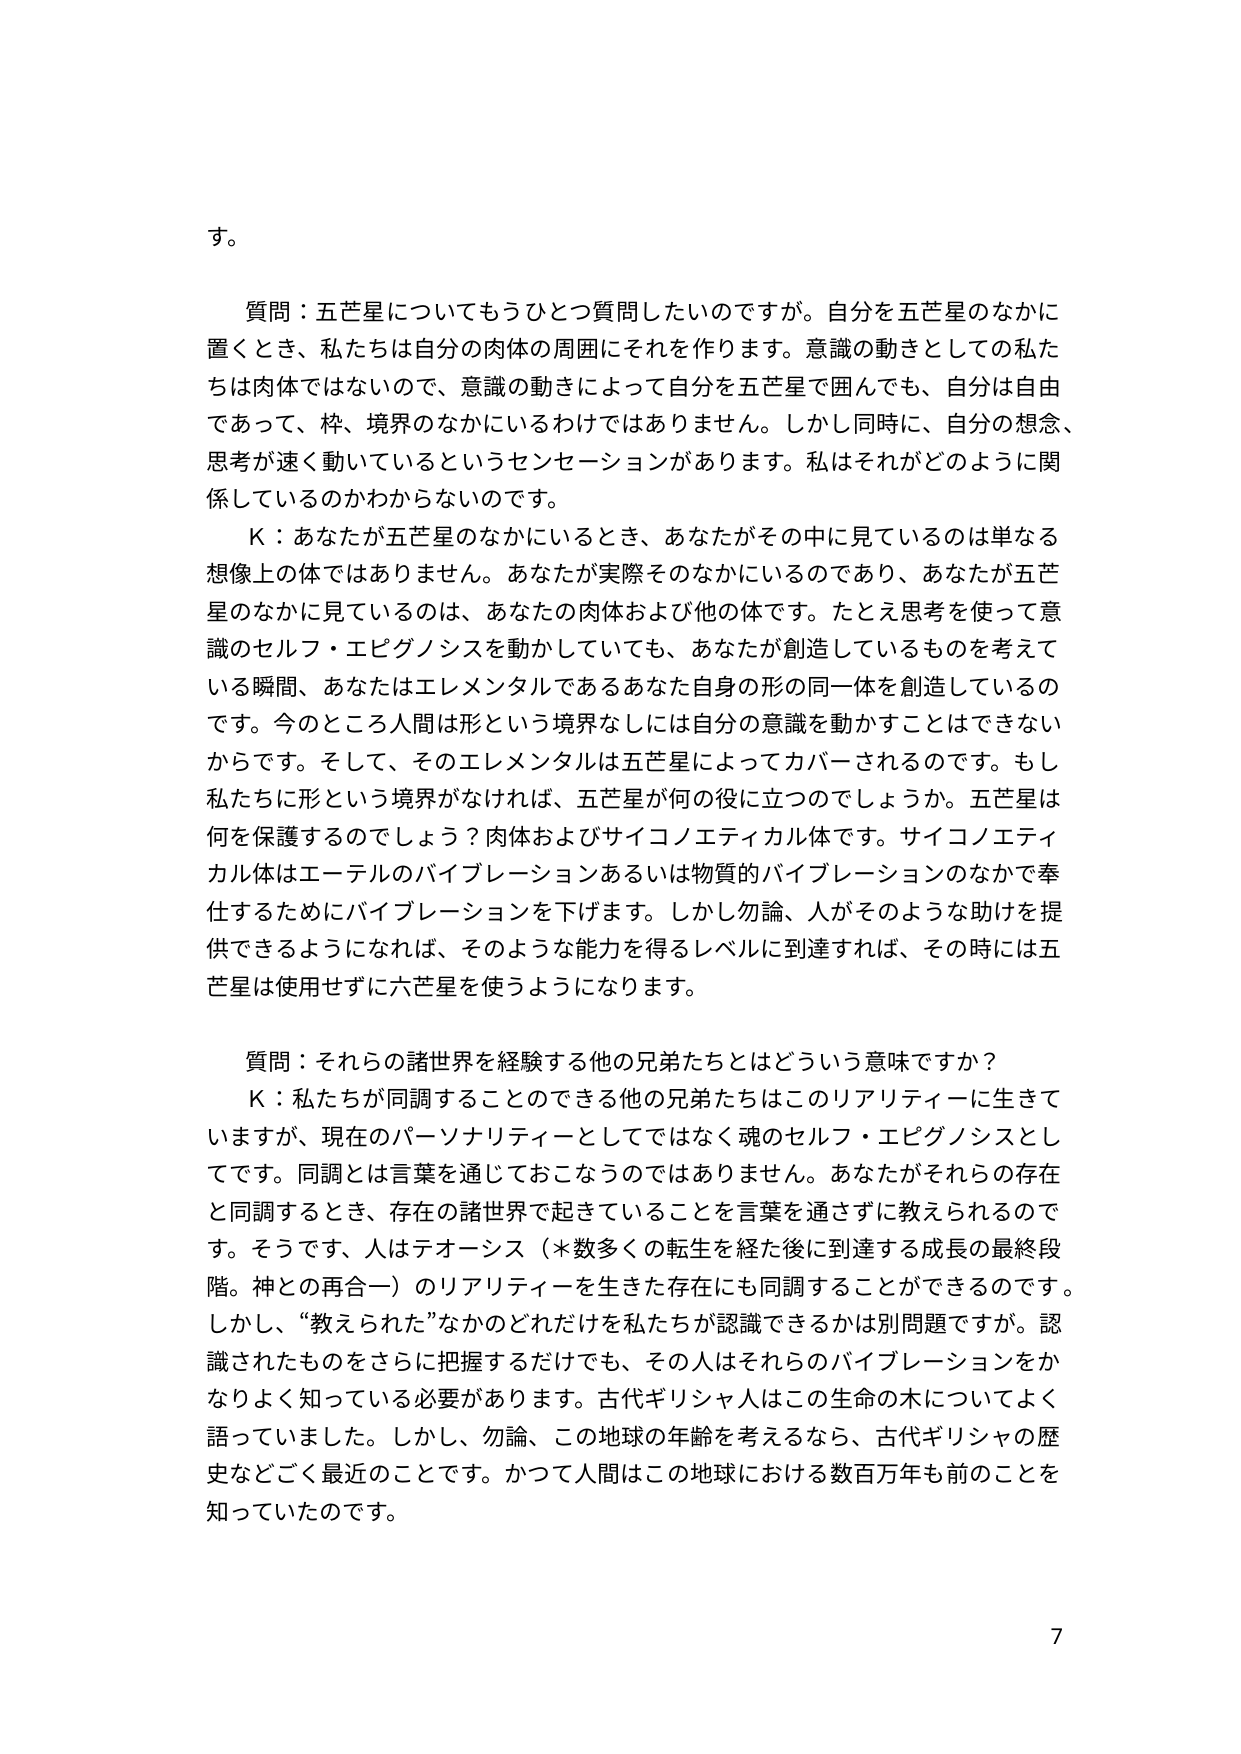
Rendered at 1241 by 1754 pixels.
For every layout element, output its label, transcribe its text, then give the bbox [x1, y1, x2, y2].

text Ｋ：私たちが同調することのできる他の兄弟たちはこのリアリティーに生きていますが、現在のパーソナリティーとしてではなく魂のセルフ・エピグノシスとしてです。同調とは言葉を通じておこなうのではありません。あなたがそれらの存在と同調するとき、存在の諸世界で起きていることを言葉を通さずに教えられるのです。そうです、人はテオーシス（＊数多くの転生を経た後に到達する成長の最終段階。神との再合一）のリアリティーを生きた存在にも同調することができるのです。しかし、“教えられた”なかのどれだけを私たちが認識できるかは別問題ですが。認識されたものをさらに把握するだけでも、その人はそれらのバイブレーションをかなりよく知っている必要があります。古代ギリシャ人はこの生命の木についてよく語っていました。しかし、勿論、この地球の年齢を考えるなら、古代ギリシャの歴史などごく最近のことです。かつて人間はこの地球における数百万年も前のことを知っていたのです。 [206, 1079, 1063, 1529]
text 質問：それらの諸世界を経験する他の兄弟たちとはどういう意味ですか？ [206, 1042, 1063, 1079]
text Ｋ：あなたが五芒星のなかにいるとき、あなたがその中に見ているのは単なる想像上の体ではありません。あなたが実際そのなかにいるのであり、あなたが五芒星のなかに見ているのは、あなたの肉体および他の体です。たとえ思考を使って意識のセルフ・エピグノシスを動かしていても、あなたが創造しているものを考えている瞬間、あなたはエレメンタルであるあなた自身の形の同一体を創造しているのです。今のところ人間は形という境界なしには自分の意識を動かすことはできないからです。そして、そのエレメンタルは五芒星によってカバーされるのです。もし私たちに形という境界がなければ、五芒星が何の役に立つのでしょうか。五芒星は何を保護するのでしょう？肉体およびサイコノエティカル体です。サイコノエティカル体はエーテルのバイブレーションあるいは物質的バイブレーションのなかで奉仕するためにバイブレーションを下げます。しかし勿論、人がそのような助けを提供できるようになれば、そのような能力を得るレベルに到達すれば、その時には五芒星は使用せずに六芒星を使うようになります。 [206, 517, 1063, 1004]
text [206, 217, 1063, 254]
text 質問：五芒星についてもうひとつ質問したいのですが。自分を五芒星のなかに置くとき、私たちは自分の肉体の周囲にそれを作ります。意識の動きとしての私たちは肉体ではないので、意識の動きによって自分を五芒星で囲んでも、自分は自由であって、枠、境界のなかにいるわけではありません。しかし同時に、自分の想念、思考が速く動いているというセンセーションがあります。私はそれがどのように関係しているのかわからないのです。 [206, 292, 1063, 517]
